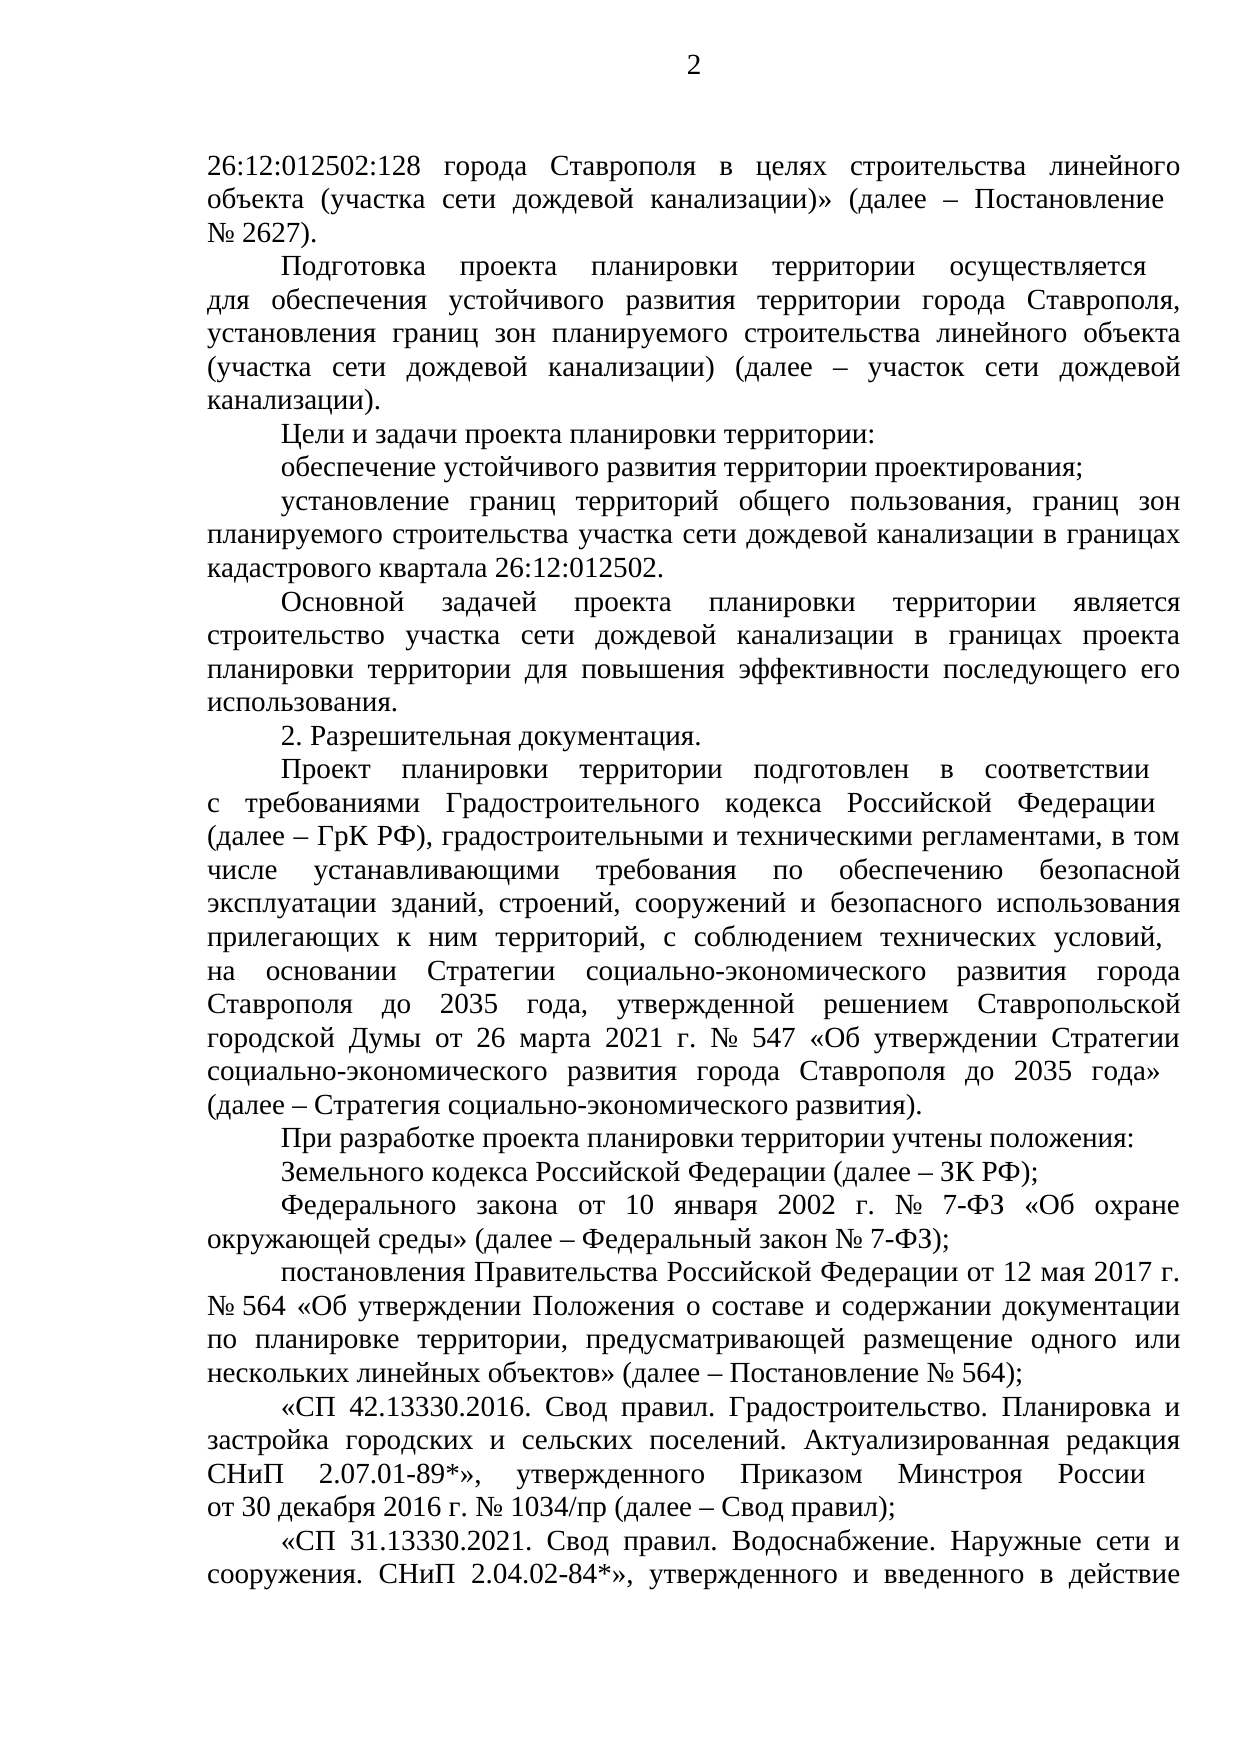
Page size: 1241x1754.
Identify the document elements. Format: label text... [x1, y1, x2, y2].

text постановления Правительства Российской Федерации от 12 мая 2017 г. № 564 «Об утверждении Положения о составе и содержании документации по планировке территории, предусматривающей размещение одного или нескольких линейных объектов» (далее – Постановление № 564); [207, 1254, 1181, 1389]
text Земельного кодекса Российской Федерации (далее – ЗК РФ); [207, 1154, 1181, 1187]
text Подготовка проекта планировки территории осуществляется для обеспечения устойчивого развития территории города Ставрополя, установления границ зон планируемого строительства линейного объекта (участка сети дождевой канализации) (далее – участок сети дождевой канализации). [207, 248, 1181, 416]
text Федерального закона от 10 января 2002 г. № 7-ФЗ «Об охране окружающей среды» (далее – Федеральный закон № 7-ФЗ); [207, 1187, 1181, 1254]
text Проект планировки территории подготовлен в соответствии с требованиями Градостроительного кодекса Российской Федерации (далее – ГрК РФ), градостроительными и техническими регламентами, в том числе устанавливающими требования по обеспечению безопасной эксплуатации зданий, строений, сооружений и безопасного использования прилегающих к ним территорий, с соблюдением технических условий, на основании Стратегии социально-экономического развития города Ставрополя до 2035 года, утвержденной решением Ставропольской городской Думы от 26 марта 2021 г. № 547 «Об утверждении Стратегии социально-экономического развития города Ставрополя до 2035 года» (далее – Стратегия социально-экономического развития). [207, 751, 1181, 1120]
text обеспечение устойчивого развития территории проектирования; [207, 449, 1181, 483]
text Основной задачей проекта планировки территории является строительство участка сети дождевой канализации в границах проекта планировки территории для повышения эффективности последующего его использования. [207, 584, 1181, 718]
text «СП 42.13330.2016. Свод правил. Градостроительство. Планировка и застройка городских и сельских поселений. Актуализированная редакция СНиП 2.07.01-89*», утвержденного Приказом Минстроя России от 30 декабря 2016 г. № 1034/пр (далее – Свод правил); [207, 1389, 1181, 1523]
text Цели и задачи проекта планировки территории: [207, 416, 1181, 449]
text 2. Разрешительная документация. [207, 718, 1181, 751]
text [207, 148, 1181, 248]
text установление границ территорий общего пользования, границ зон планируемого строительства участка сети дождевой канализации в границах кадастрового квартала 26:12:012502. [207, 483, 1181, 584]
text При разработке проекта планировки территории учтены положения: [207, 1120, 1181, 1154]
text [207, 1523, 1181, 1590]
